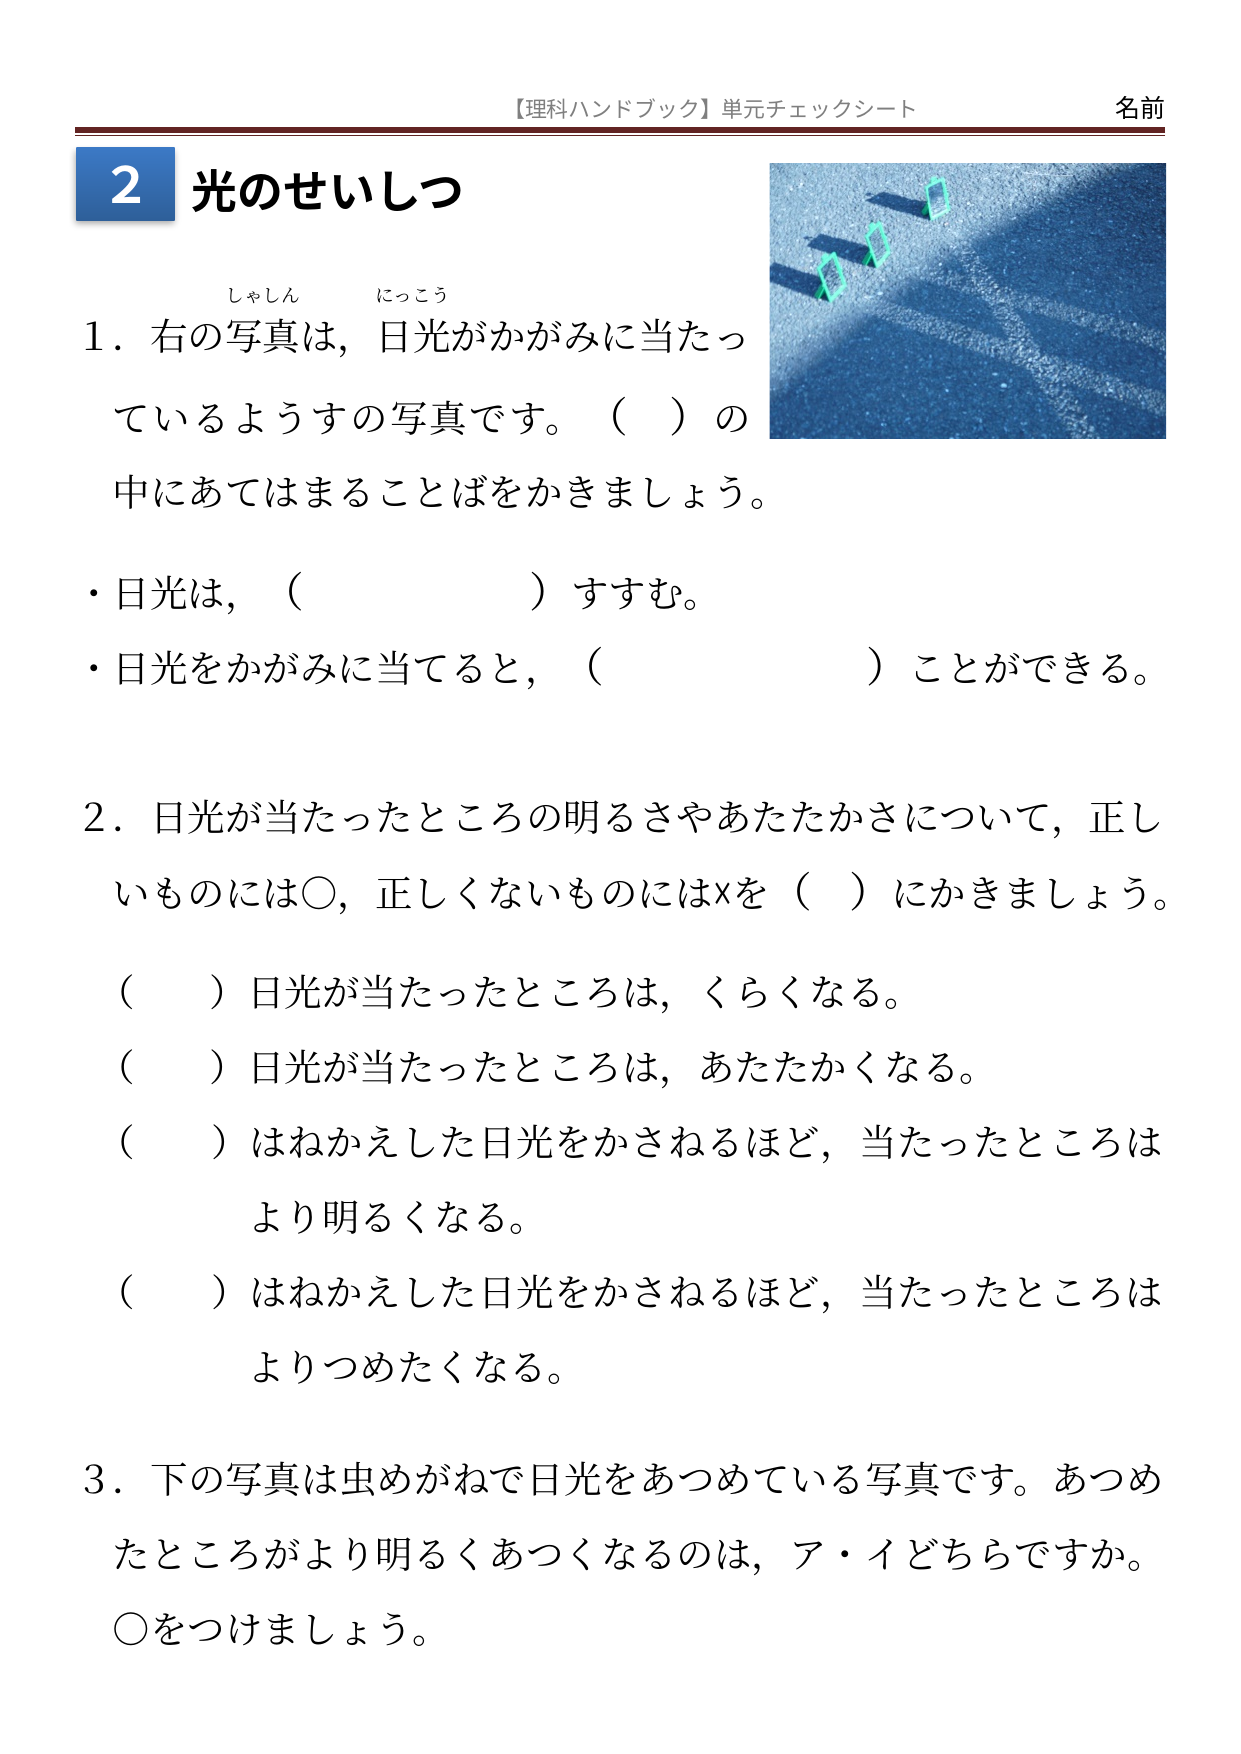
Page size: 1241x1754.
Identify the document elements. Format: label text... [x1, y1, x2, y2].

text １．右のは，がかがみに当たっているようすの写真です。（ ）の中にあてはまることばをかきましょう。 [75, 265, 1165, 527]
text ・日光は，（ ）すすむ。 [75, 552, 1165, 627]
text （ ）日光が当たったところは，くらくなる。 [97, 952, 1165, 1027]
text （ ）日光が当たったところは，あたたかくなる。 [97, 1027, 1165, 1102]
text ３．下の写真は虫めがねで日光をあつめている写真です。あつめたところがより明るくあつくなるのは，ア・イどちらですか。○をつけましょう。 [75, 1440, 1165, 1665]
text ・日光をかがみに当てると，（ ）ことができる。 [75, 627, 1165, 702]
text ２．日光が当たったところの明るさやあたたかさについて，正しいものには○，正しくないものには☓を（ ）にかきましょう。 [75, 777, 1165, 927]
picture [769, 163, 1167, 439]
text （ ）はねかえした日光をかさねるほど，当たったところはよりつめたくなる。 [97, 1252, 1165, 1402]
text （ ）はねかえした日光をかさねるほど，当たったところはより明るくなる。 [97, 1102, 1165, 1252]
